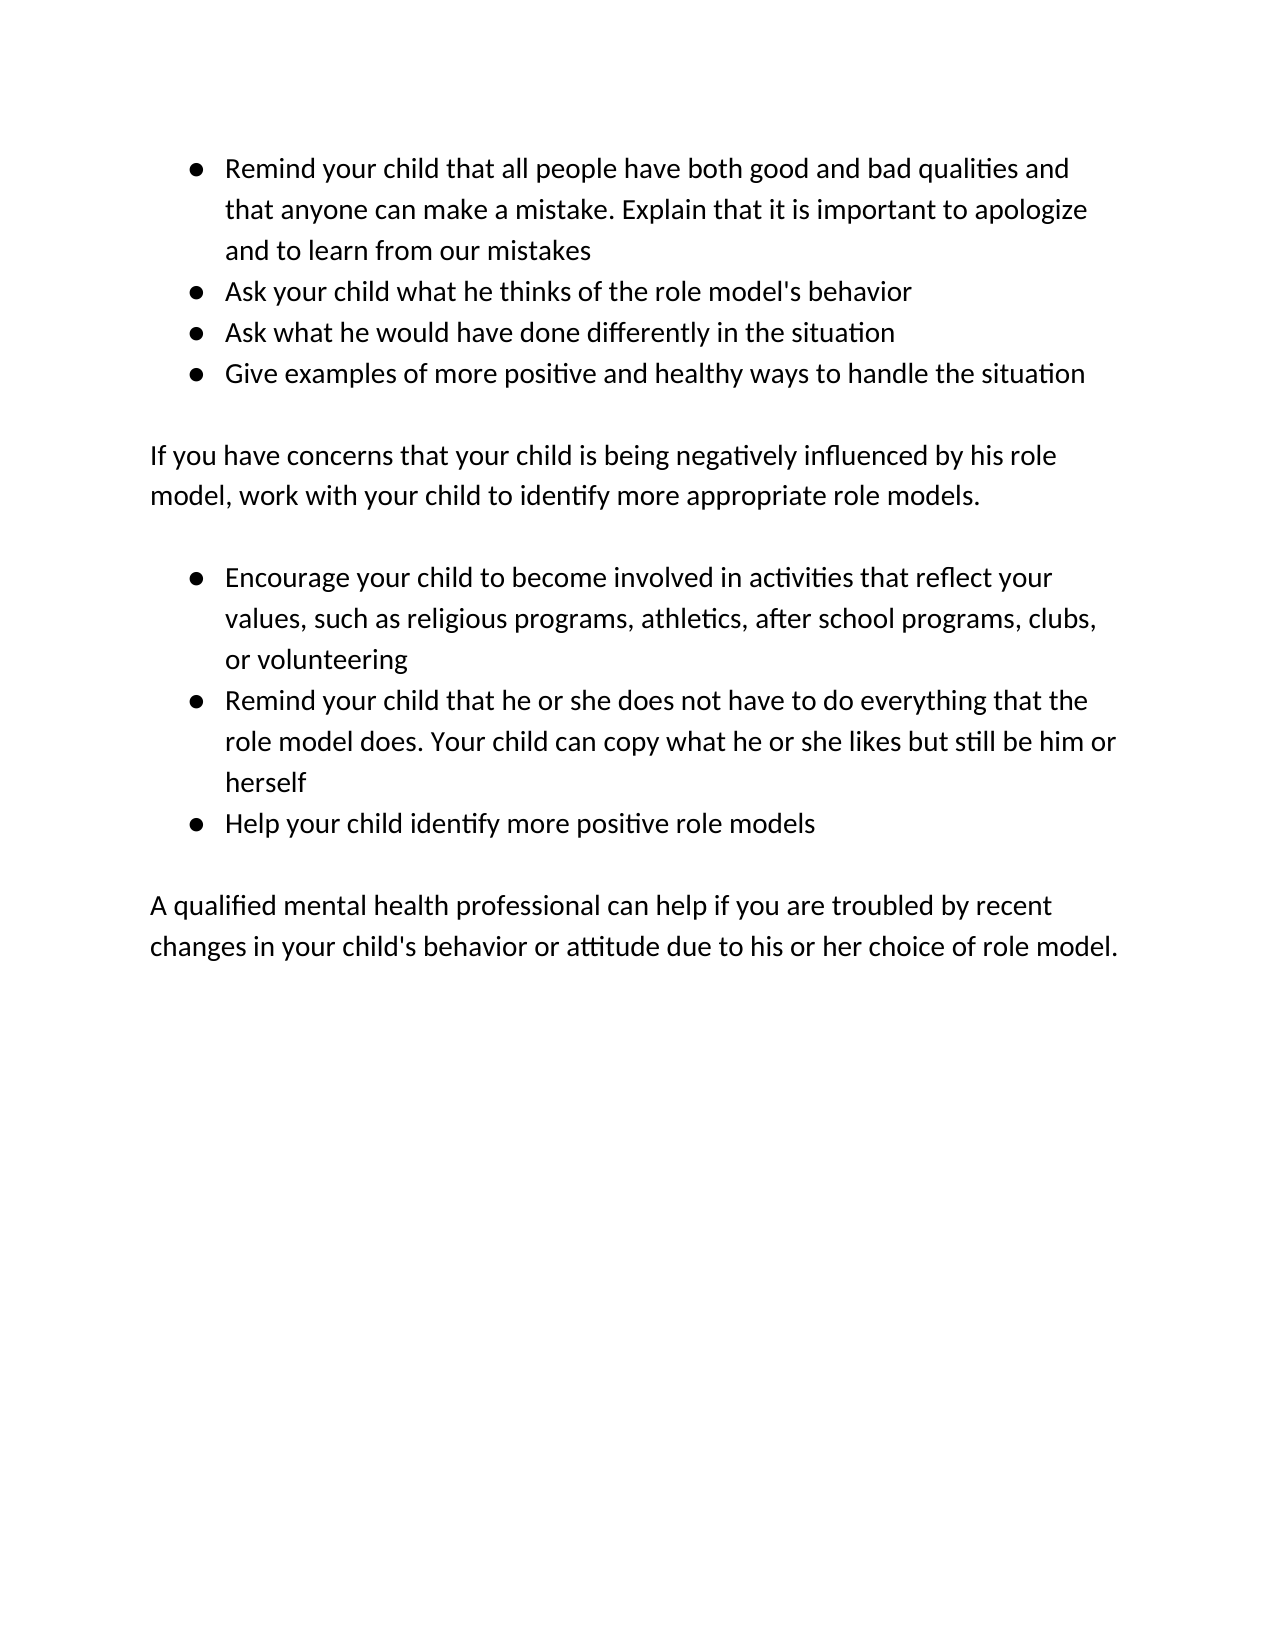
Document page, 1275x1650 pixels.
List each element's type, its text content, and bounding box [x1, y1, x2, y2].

list Give examples of more positive and healthy ways to handle the situation [187, 355, 1125, 390]
text A qualified mental health professional can help if you are troubled by recent changes in your child's behavior or attitude due to his or her choice of role model. [150, 887, 1125, 963]
list Remind your child that he or she does not have to do everything that the role model does. Your child can copy what he or she likes but still be him or herself [187, 682, 1125, 800]
list Remind your child that all people have both good and bad qualities and that anyone can make a mistake. Explain that it is important to apologize and to learn from our mistakes [187, 150, 1125, 267]
list Ask your child what he thinks of the role model's behavior [187, 273, 1125, 308]
list Encourage your child to become involved in activities that reflect your values, such as religious programs, athletics, after school programs, clubs, or volunteering [187, 559, 1125, 677]
list Ask what he would have done differently in the situation [187, 314, 1125, 349]
list Help your child identify more positive role models [187, 805, 1125, 841]
text If you have concerns that your child is being negatively influenced by his role model, work with your child to identify more appropriate role models. [150, 437, 1125, 513]
